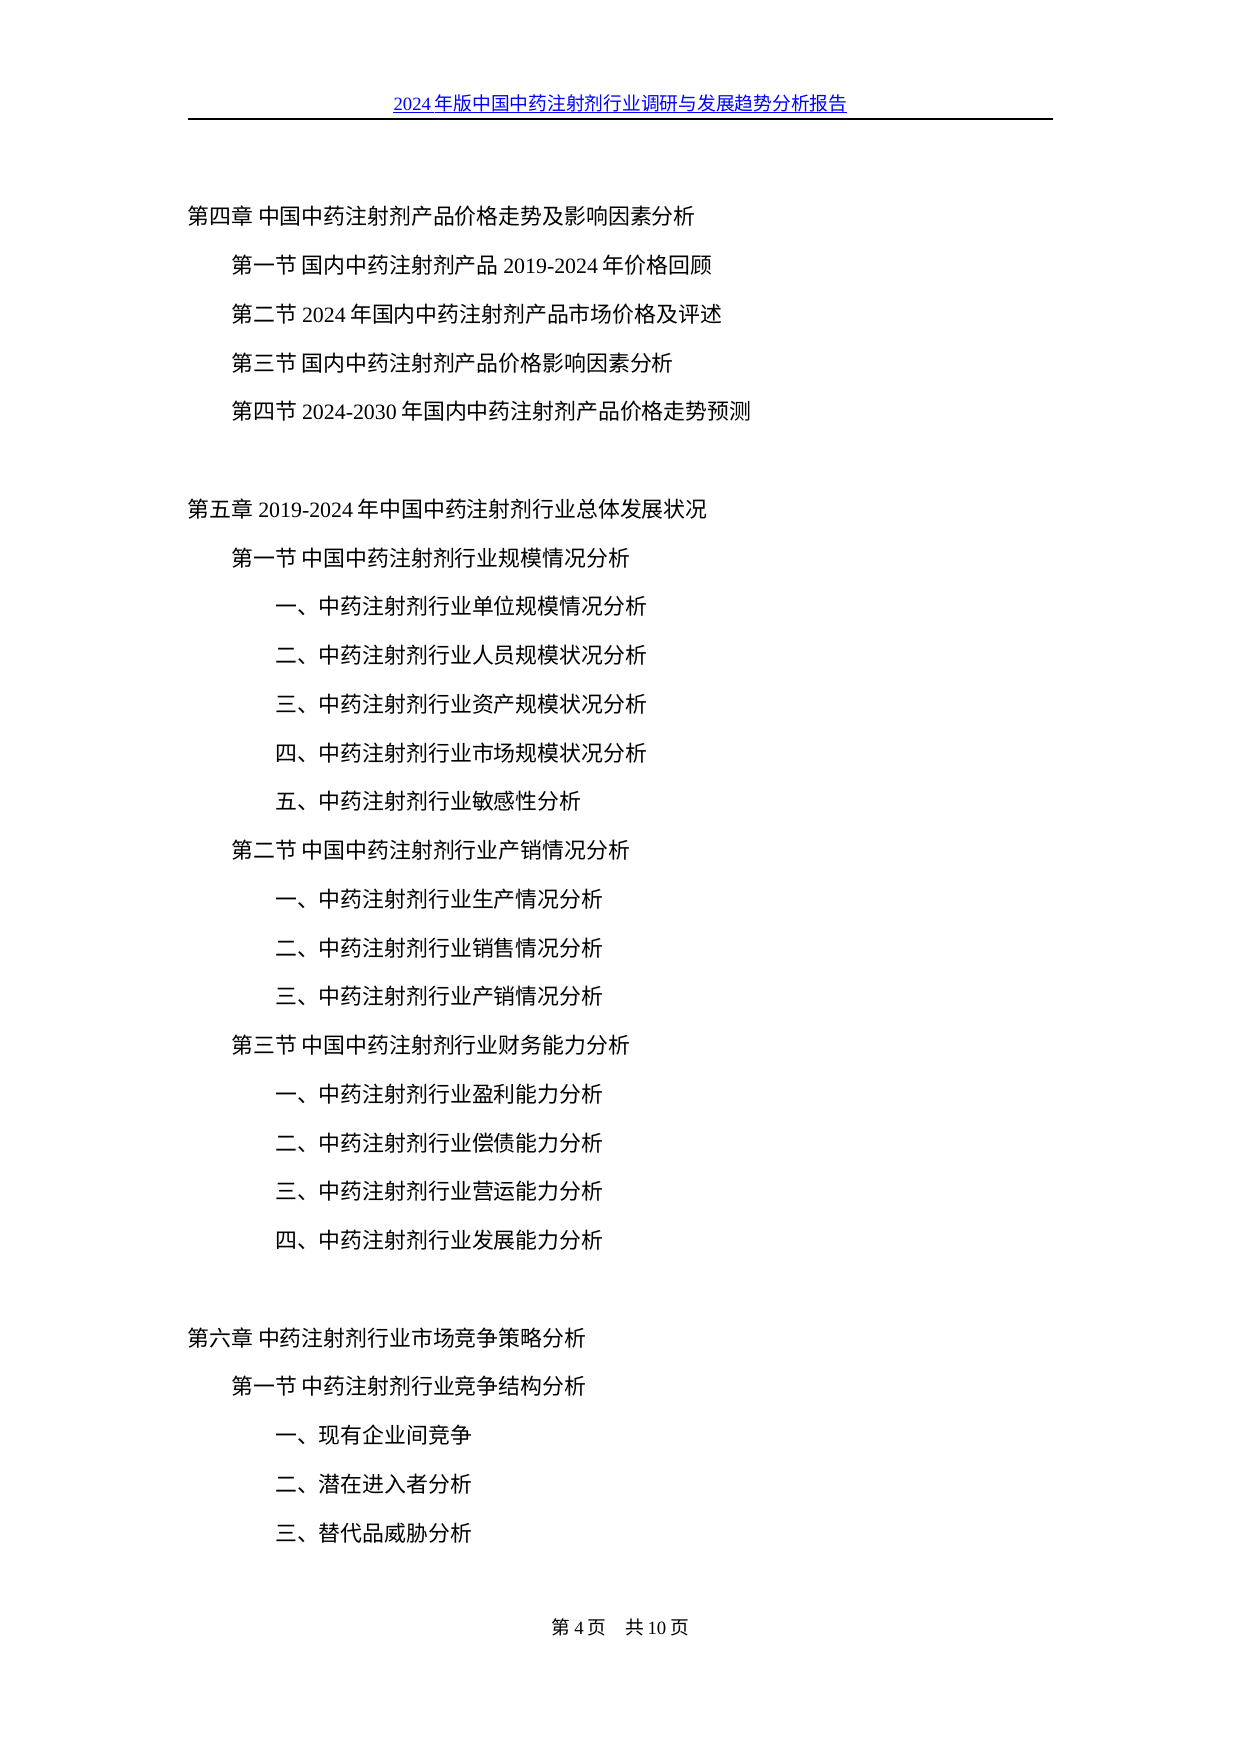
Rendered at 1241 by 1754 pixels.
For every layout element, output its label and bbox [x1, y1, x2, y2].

text [187, 150, 1053, 1548]
